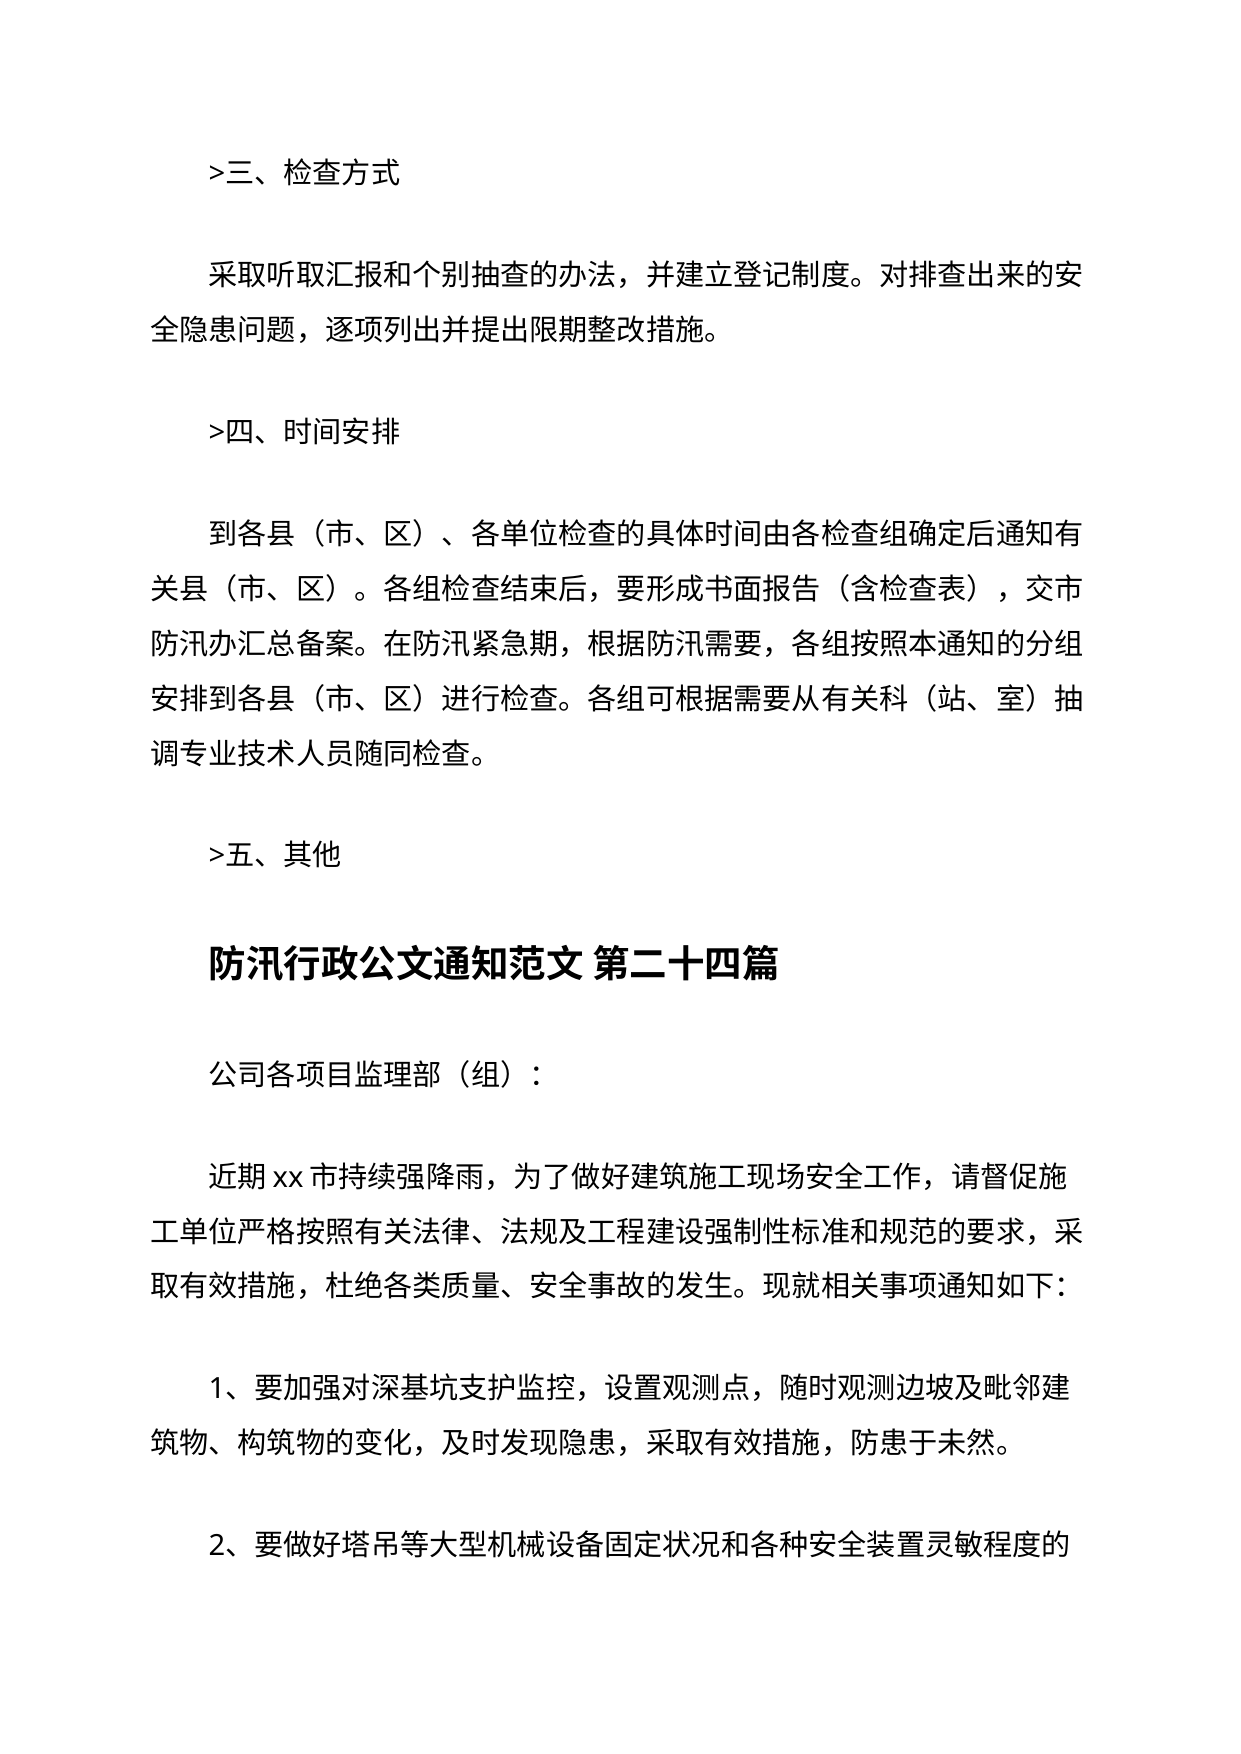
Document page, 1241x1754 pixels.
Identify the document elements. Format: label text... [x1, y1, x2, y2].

text 1、要加强对深基坑支护监控，设置观测点，随时观测边坡及毗邻建筑物、构筑物的变化，及时发现隐患，采取有效措施，防患于未然。 [150, 1365, 1090, 1462]
text >三、检查方式 [150, 150, 1090, 192]
text >五、其他 [150, 832, 1090, 874]
text 防汛行政公文通知范文 第二十四篇 [150, 934, 1090, 988]
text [150, 1522, 1090, 1564]
text 采取听取汇报和个别抽查的办法，并建立登记制度。对排查出来的安全隐患问题，逐项列出并提出限期整改措施。 [150, 252, 1090, 349]
text >四、时间安排 [150, 409, 1090, 451]
text 到各县（市、区）、各单位检查的具体时间由各检查组确定后通知有关县（市、区）。各组检查结束后，要形成书面报告（含检查表），交市防汛办汇总备案。在防汛紧急期，根据防汛需要，各组按照本通知的分组安排到各县（市、区）进行检查。各组可根据需要从有关科（站、室）抽调专业技术人员随同检查。 [150, 511, 1090, 772]
text 公司各项目监理部（组）： [150, 1051, 1090, 1094]
text 近期xx市持续强降雨，为了做好建筑施工现场安全工作，请督促施工单位严格按照有关法律、法规及工程建设强制性标准和规范的要求，采取有效措施，杜绝各类质量、安全事故的发生。现就相关事项通知如下： [150, 1153, 1090, 1305]
